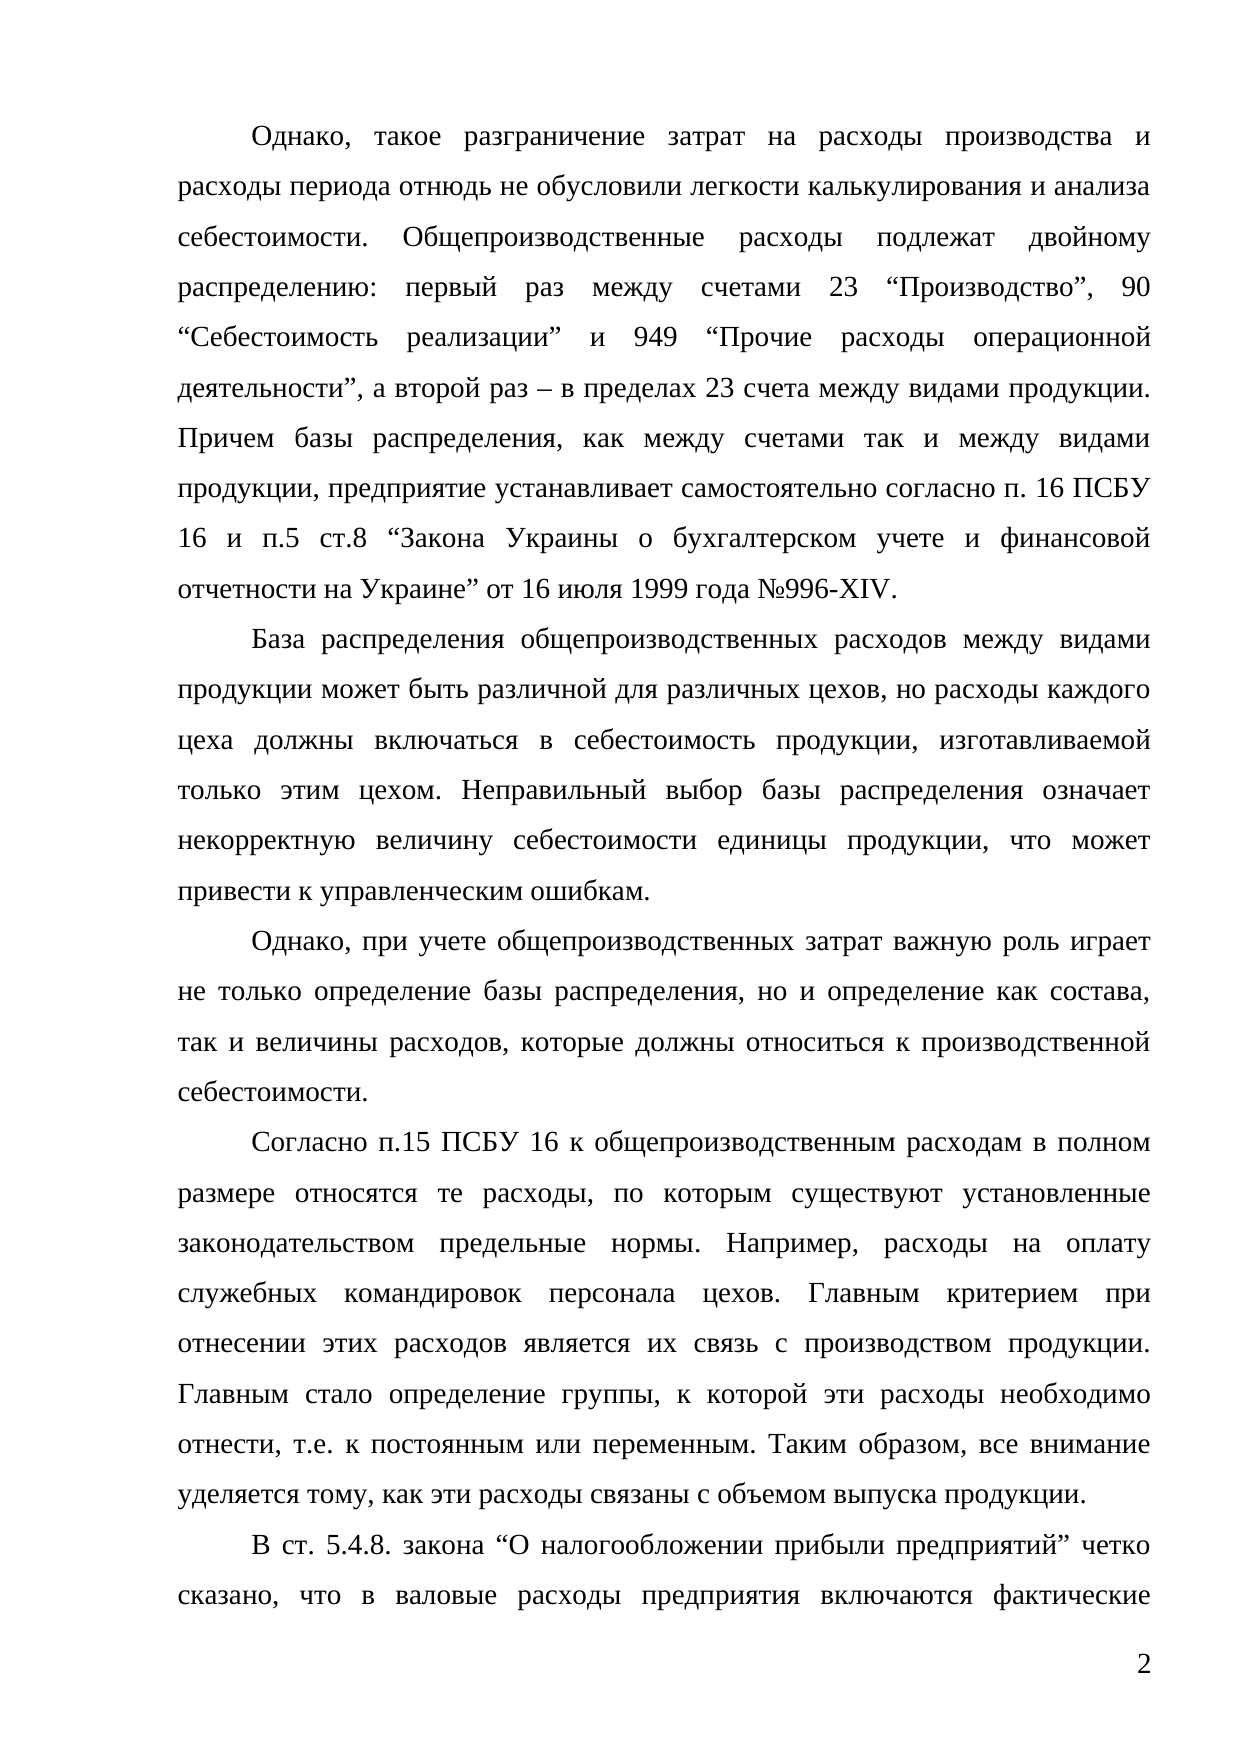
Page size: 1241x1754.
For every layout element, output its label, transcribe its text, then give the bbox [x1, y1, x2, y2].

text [177, 1527, 1152, 1611]
text Однако, при учете общепроизводственных затрат важную роль играет не только определение базы распределения, но и определение как состава, так и величины расходов, которые должны относиться к производственной себестоимости. [177, 923, 1152, 1108]
text Согласно п.15 ПСБУ 16 к общепроизводственным расходам в полном размере относятся те расходы, по которым существуют установленные законодательством предельные нормы. Например, расходы на оплату служебных командировок персонала цехов. Главным критерием при отнесении этих расходов является их связь с производством продукции. Главным стало определение группы, к которой эти расходы необходимо отнести, т.е. к постоянным или переменным. Таким образом, все внимание уделяется тому, как эти расходы связаны с объемом выпуска продукции. [177, 1124, 1152, 1510]
text База распределения общепроизводственных расходов между видами продукции может быть различной для различных цехов, но расходы каждого цеха должны включаться в себестоимость продукции, изготавливаемой только этим цехом. Неправильный выбор базы распределения означает некорректную величину себестоимости единицы продукции, что может привести к управленческим ошибкам. [177, 621, 1152, 906]
text Однако, такое разграничение затрат на расходы производства и расходы периода отнюдь не обусловили легкости калькулирования и анализа себестоимости. Общепроизводственные расходы подлежат двойному распределению: первый раз между счетами 23 “Производство”, 90 “Себестоимость реализации” и 949 “Прочие расходы операционной деятельности”, а второй раз – в пределах 23 счета между видами продукции. Причем базы распределения, как между счетами так и между видами продукции, предприятие устанавливает самостоятельно согласно п. 16 ПСБУ 16 и п.5 ст.8 “Закона Украины о бухгалтерском учете и финансовой отчетности на Украине” от 16 июля 1999 года №996-XIV. [177, 118, 1152, 604]
